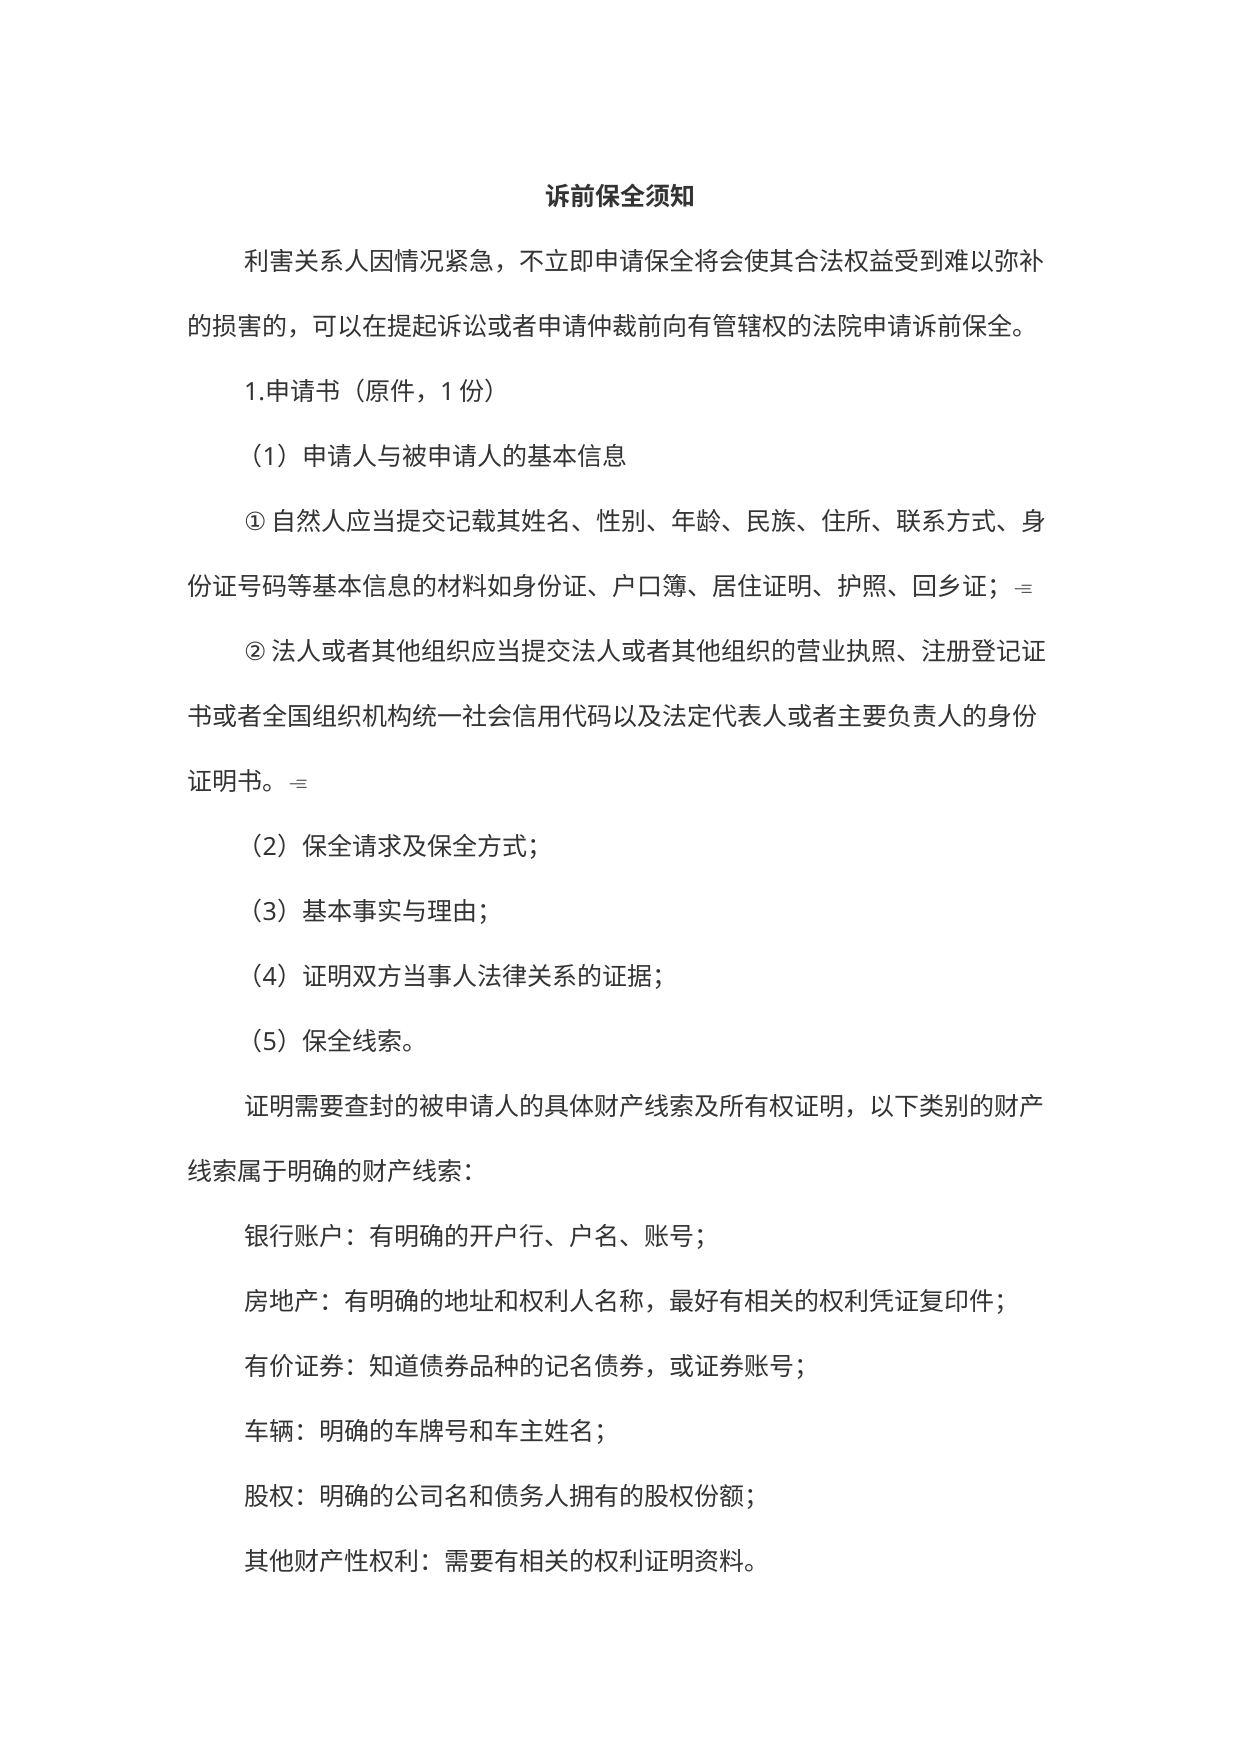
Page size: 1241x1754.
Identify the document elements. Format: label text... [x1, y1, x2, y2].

text 利害关系人因情况紧急，不立即申请保全将会使其合法权益受到难以弥补的损害的，可以在提起诉讼或者申请仲裁前向有管辖权的法院申请诉前保全。 [187, 227, 1053, 357]
text 房地产：有明确的地址和权利人名称，最好有相关的权利凭证复印件； [187, 1267, 1053, 1332]
text （4）证明双方当事人法律关系的证据； [187, 942, 1053, 1007]
text 银行账户：有明确的开户行、户名、账号； [187, 1202, 1053, 1267]
text 诉前保全须知 [187, 162, 1053, 227]
text 证明需要查封的被申请人的具体财产线索及所有权证明，以下类别的财产线索属于明确的财产线索： [187, 1072, 1053, 1202]
text ②法人或者其他组织应当提交法人或者其他组织的营业执照、注册登记证书或者全国组织机构统一社会信用代码以及法定代表人或者主要负责人的身份证明书。 [187, 617, 1053, 812]
text （2）保全请求及保全方式； [187, 812, 1053, 877]
text 1.申请书（原件，1份） [187, 357, 1053, 422]
text 股权：明确的公司名和债务人拥有的股权份额； [187, 1462, 1053, 1527]
text ①自然人应当提交记载其姓名、性别、年龄、民族、住所、联系方式、身份证号码等基本信息的材料如身份证、户口簿、居住证明、护照、回乡证； [187, 487, 1053, 617]
text （1）申请人与被申请人的基本信息 [187, 422, 1053, 487]
text （5）保全线索。 [187, 1007, 1053, 1072]
text 其他财产性权利：需要有相关的权利证明资料。 [187, 1527, 1053, 1592]
text 有价证券：知道债券品种的记名债券，或证券账号； [187, 1332, 1053, 1397]
text （3）基本事实与理由； [187, 877, 1053, 942]
text 车辆：明确的车牌号和车主姓名； [187, 1397, 1053, 1462]
